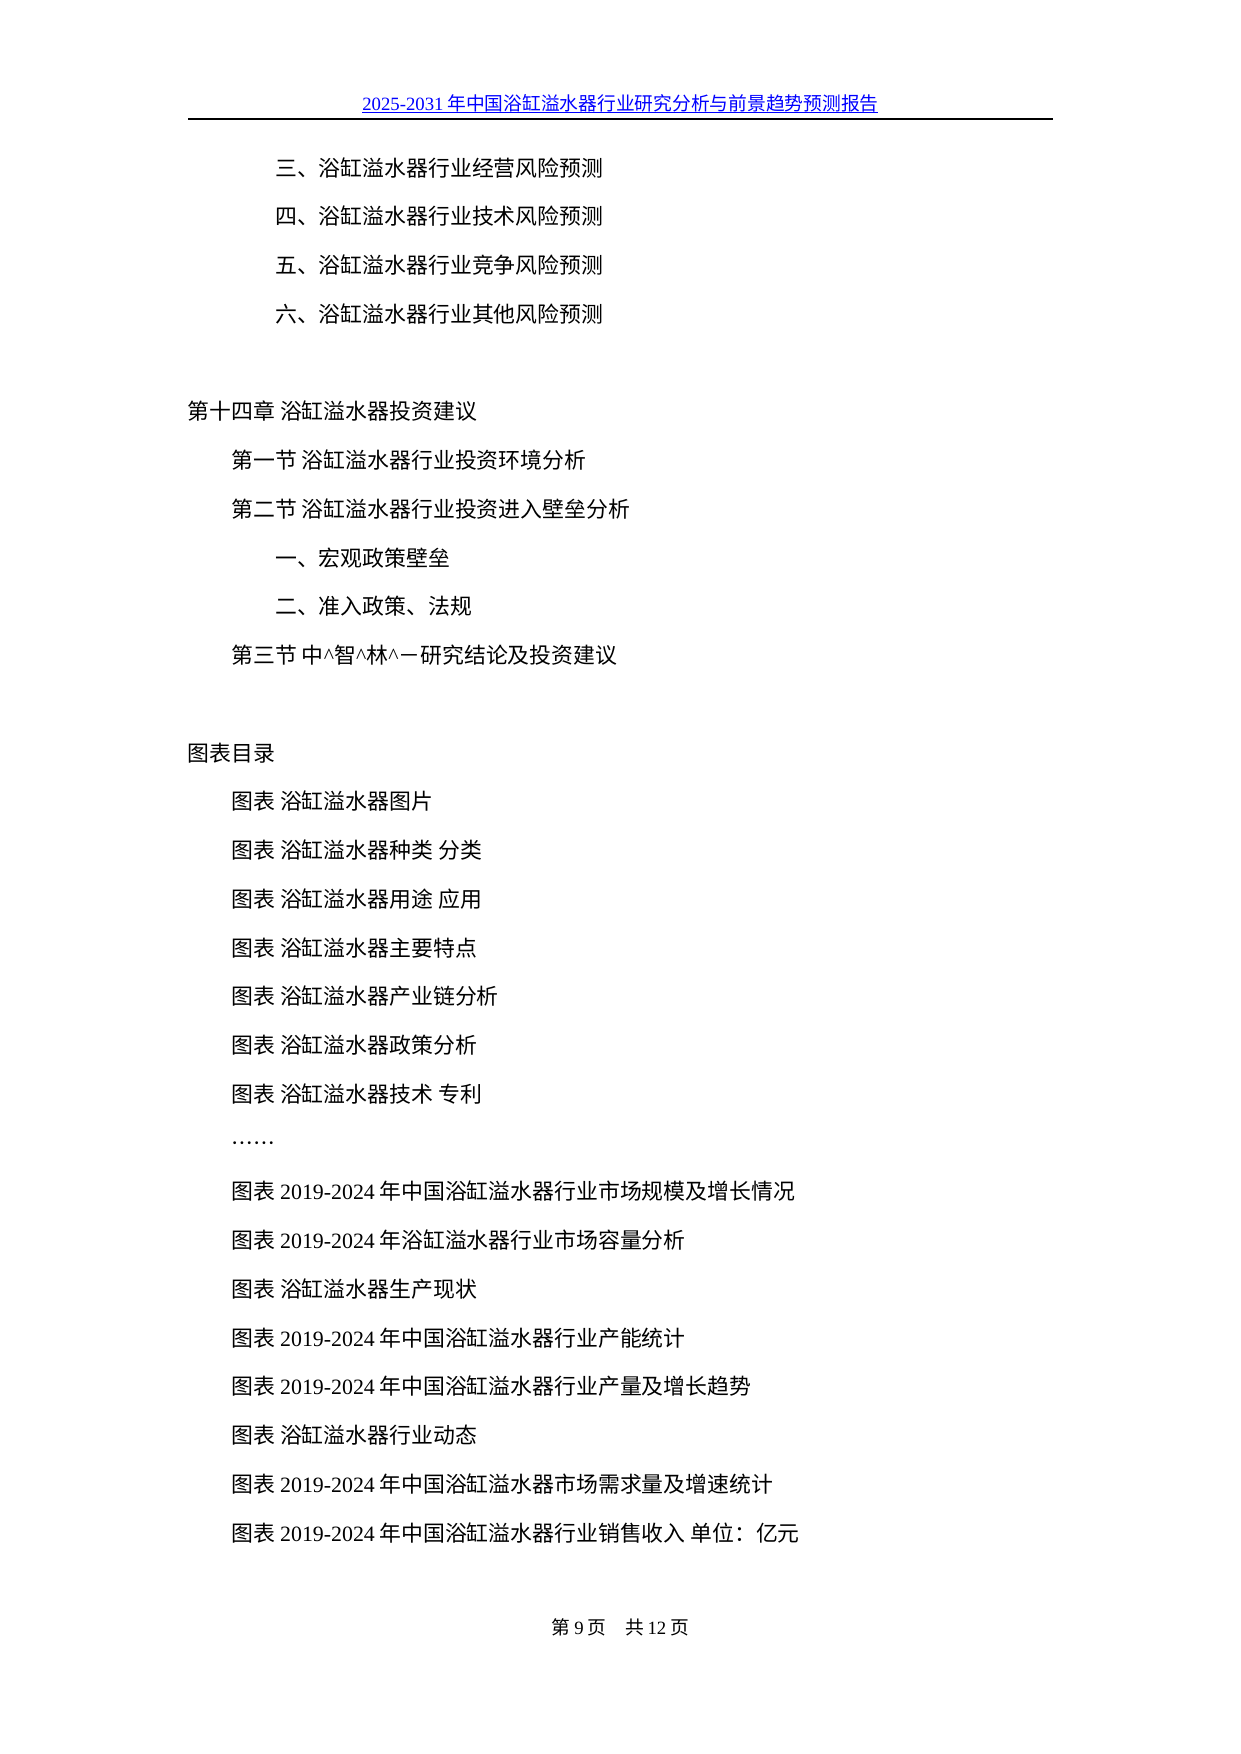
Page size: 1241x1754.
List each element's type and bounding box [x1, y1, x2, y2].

text [187, 150, 1053, 1548]
